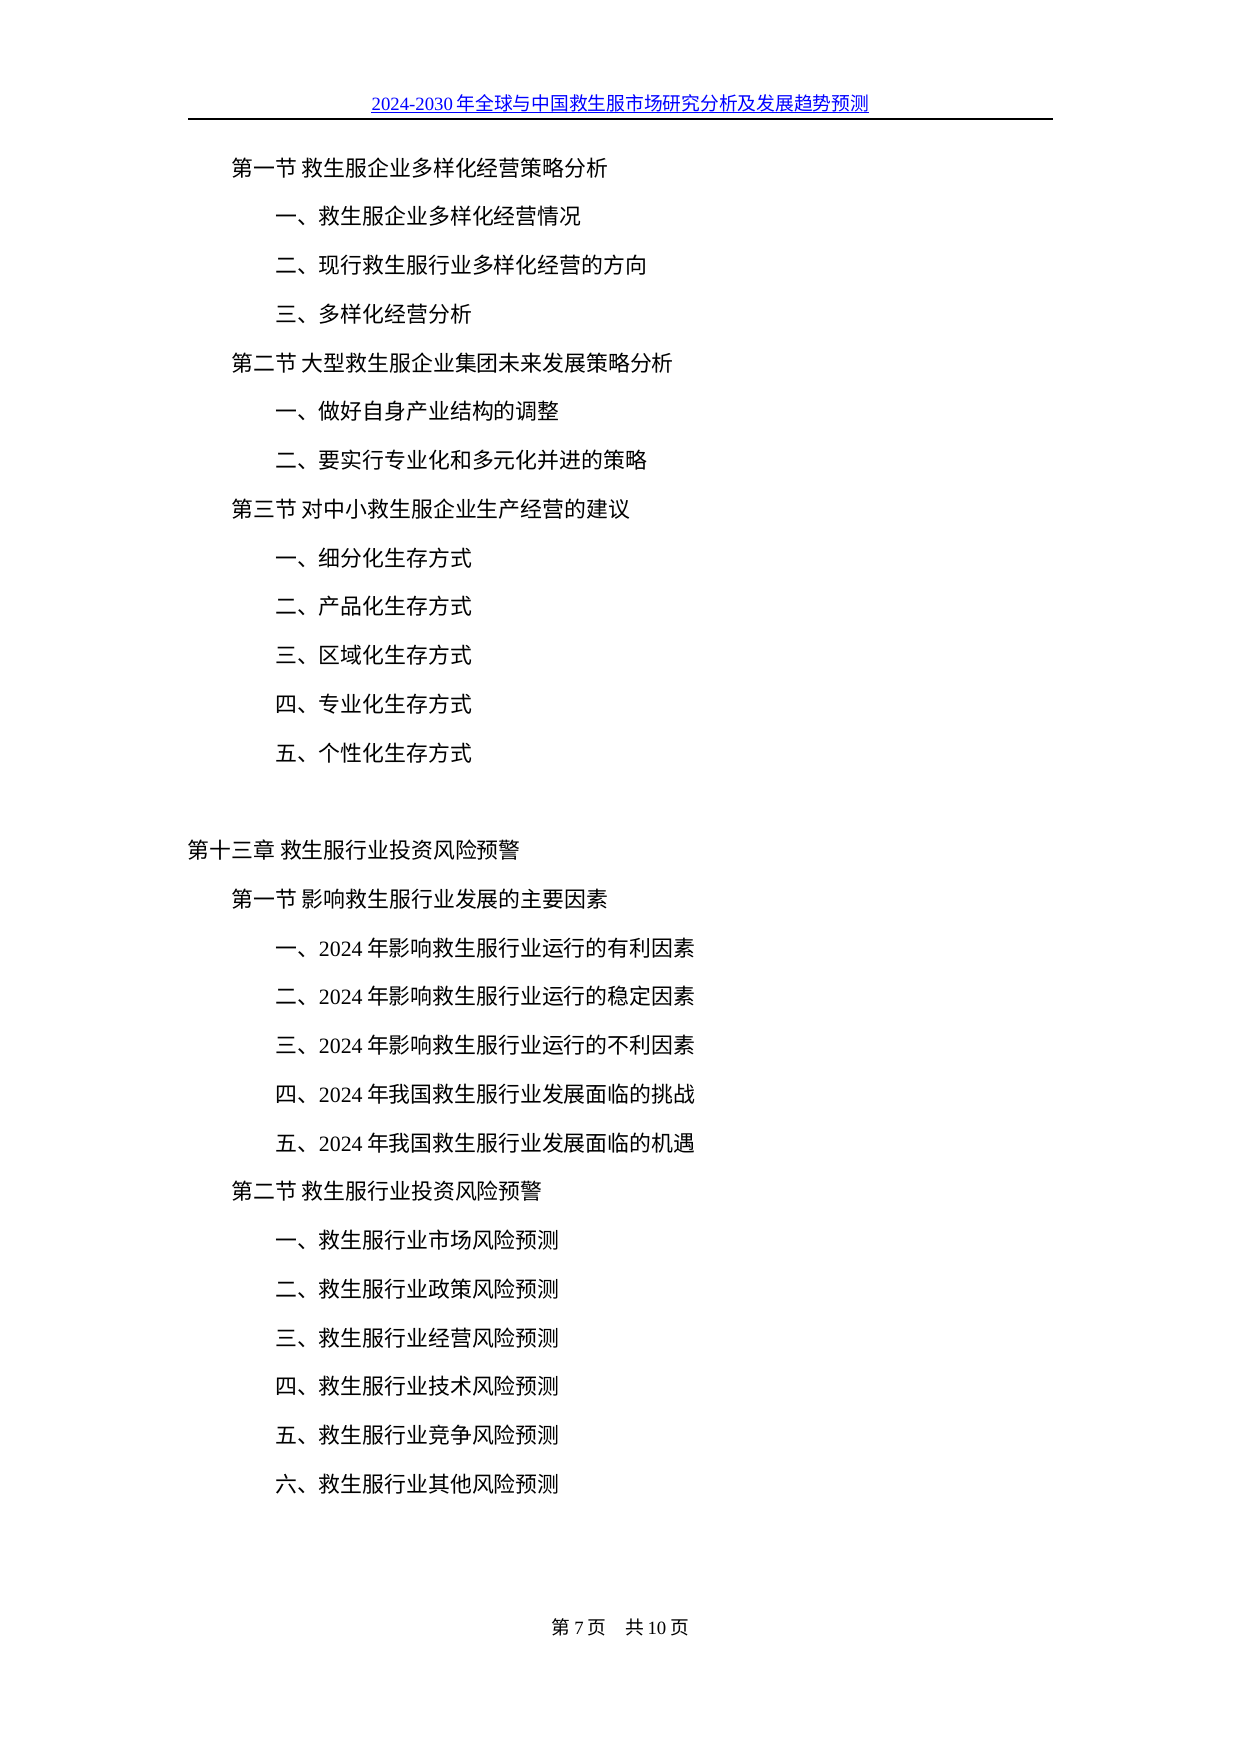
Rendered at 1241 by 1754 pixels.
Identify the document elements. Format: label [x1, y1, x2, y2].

text [187, 150, 1053, 1499]
